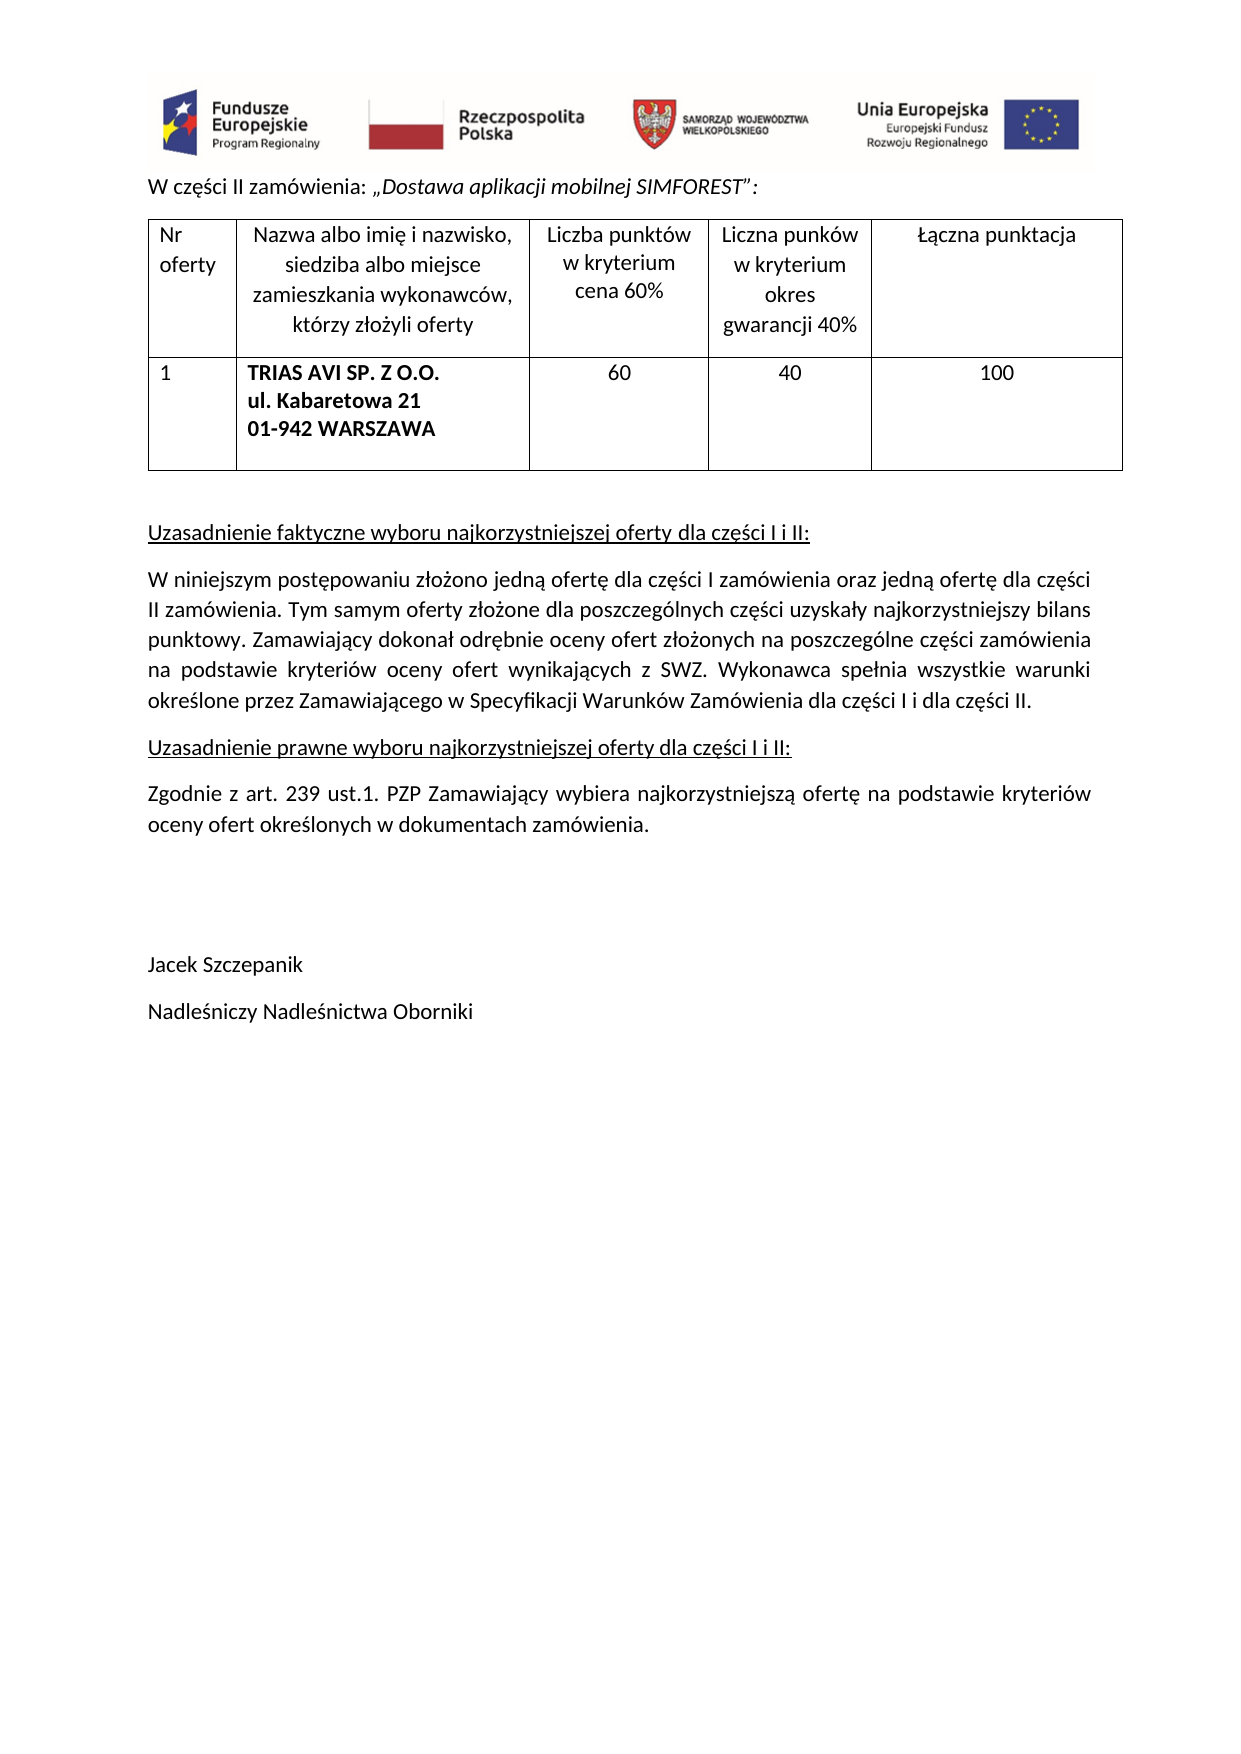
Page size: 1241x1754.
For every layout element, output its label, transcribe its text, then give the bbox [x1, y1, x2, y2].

table_header Łączna punktacja [872, 220, 1122, 357]
table_header Liczna punków w kryterium okres gwarancji 40% [709, 220, 871, 357]
text Zgodnie z art. 239 ust.1. PZP Zamawiający wybiera najkorzystniejszą ofertę na podstawie kryteriów oceny ofert określonych w dokumentach zamówienia. [148, 779, 1093, 838]
text Jacek Szczepanik [148, 950, 1093, 978]
table_cell TRIAS AVI SP. Z O.O. ul. Kabaretowa 21 01-942 WARSZAWA [237, 358, 529, 470]
table_header Nr oferty [149, 220, 236, 357]
text Uzasadnienie faktyczne wyboru najkorzystniejszej oferty dla części I i II: [148, 518, 1093, 546]
table_cell 40 [709, 358, 871, 470]
table_cell 100 [872, 358, 1122, 470]
text Nadleśniczy Nadleśnictwa Oborniki [148, 997, 1093, 1025]
picture [147, 73, 1095, 172]
text W części II zamówienia: „Dostawa aplikacji mobilnej SIMFOREST”: [148, 172, 1093, 200]
text W niniejszym postępowaniu złożono jedną ofertę dla części I zamówienia oraz jedną ofertę dla części II zamówienia. Tym samym oferty złożone dla poszczególnych części uzyskały najkorzystniejszy bilans punktowy. Zamawiający dokonał odrębnie oceny ofert złożonych na poszczególne części zamówienia na podstawie kryteriów oceny ofert wynikających z SWZ. Wykonawca spełnia wszystkie warunki określone przez Zamawiającego w Specyfikacji Warunków Zamówienia dla części I i dla części II. [148, 565, 1093, 714]
table_header Liczba punktów w kryterium cena 60% [530, 220, 708, 357]
table_cell 60 [530, 358, 708, 470]
table_header Nazwa albo imię i nazwisko, siedziba albo miejsce zamieszkania wykonawców, którzy złożyli oferty [237, 220, 529, 357]
table_cell 1 [149, 358, 236, 470]
text Uzasadnienie prawne wyboru najkorzystniejszej oferty dla części I i II: [148, 733, 1093, 761]
